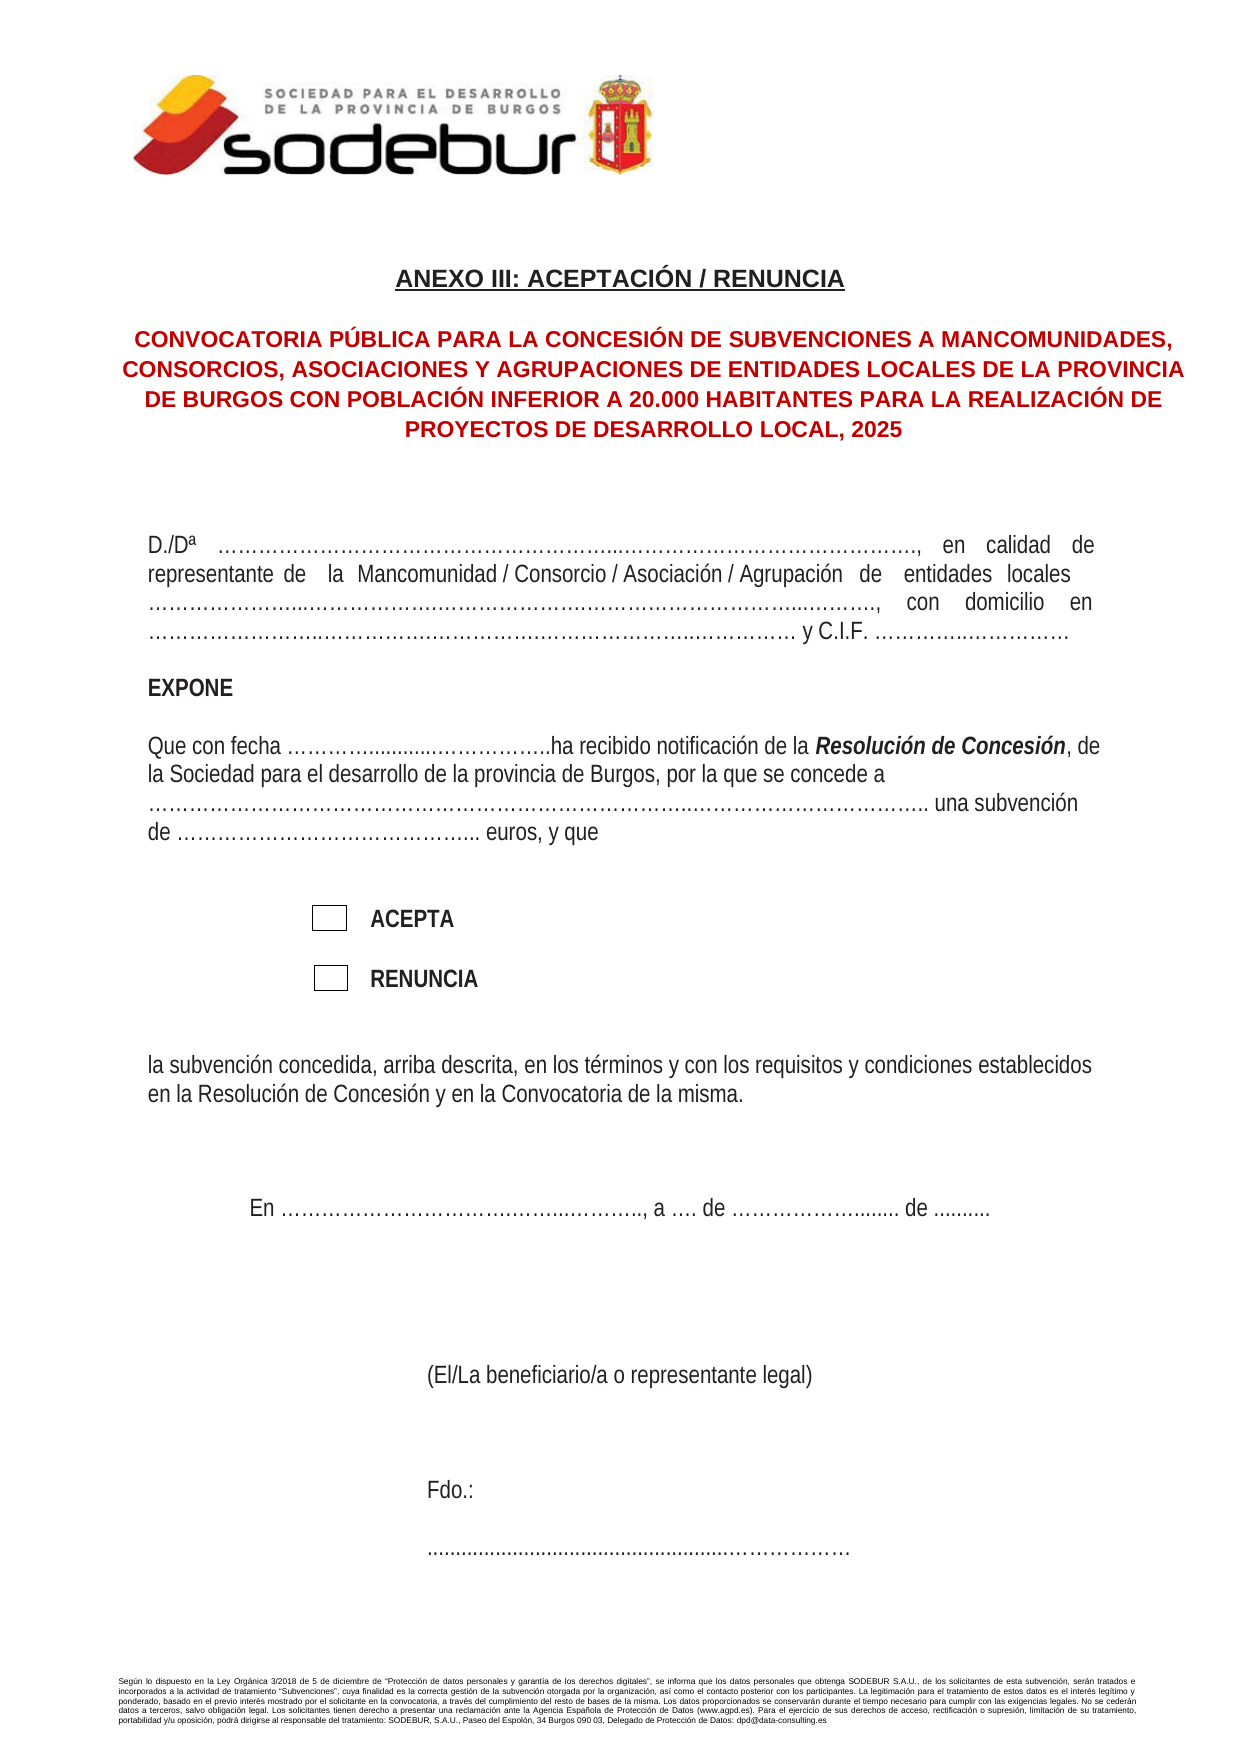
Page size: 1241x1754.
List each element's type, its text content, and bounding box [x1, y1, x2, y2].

text la subvención concedida, arriba descrita, en los términos y con los requisitos y condiciones establecidos en la Resolución de Concesión y en la Convocatoria de la misma. [148, 1050, 1102, 1107]
text …………………...……………….………………….…………………………...………., con domicilio en [148, 587, 1186, 616]
text RENUNCIA [370, 964, 480, 993]
text EXPONE [148, 673, 1186, 702]
text En …………………………….……...……….., a …. de ………………........ de .......... [249, 1193, 1186, 1222]
subtitle ANEXO III: ACEPTACIÓN / RENUNCIA [395, 264, 1186, 292]
text Que con fecha …………............……………..ha recibido notificación de la Resolución de Concesión, de la Sociedad para el desarrollo de la provincia de Burgos, por la que se concede a [148, 731, 1102, 788]
text Fdo.: [381, 1475, 859, 1503]
text (El/La beneficiario/a o representante legal) [381, 1360, 859, 1389]
picture [133, 75, 653, 175]
text ACEPTA [370, 904, 480, 933]
text .....................................................……………… [381, 1532, 859, 1561]
text CONVOCATORIA PÚBLICA PARA LA CONCESIÓN DE SUBVENCIONES A MANCOMUNIDADES, CONSORCIOS, ASOCIACIONES Y AGRUPACIONES DE ENTIDADES LOCALES DE LA PROVINCIA DE BURGOS CON POBLACIÓN INFERIOR A 20.000 HABITANTES PARA LA REALIZACIÓN DE PROYECTOS DE DESARROLLO LOCAL, 2025 [106, 326, 1201, 443]
text ……………………..…………….…………….…………………..…………… y C.I.F. …………..…………… [148, 616, 1186, 645]
text D./Dª …………………………………………………...……………………………………., en calidad de representante de la Mancomunidad / Consorcio / Asociación / Agrupación de entidades locales [148, 530, 1095, 587]
text ……………………………………………………………………..…………………………….. una subvención de ……………………………………... euros, y que [148, 788, 1093, 845]
